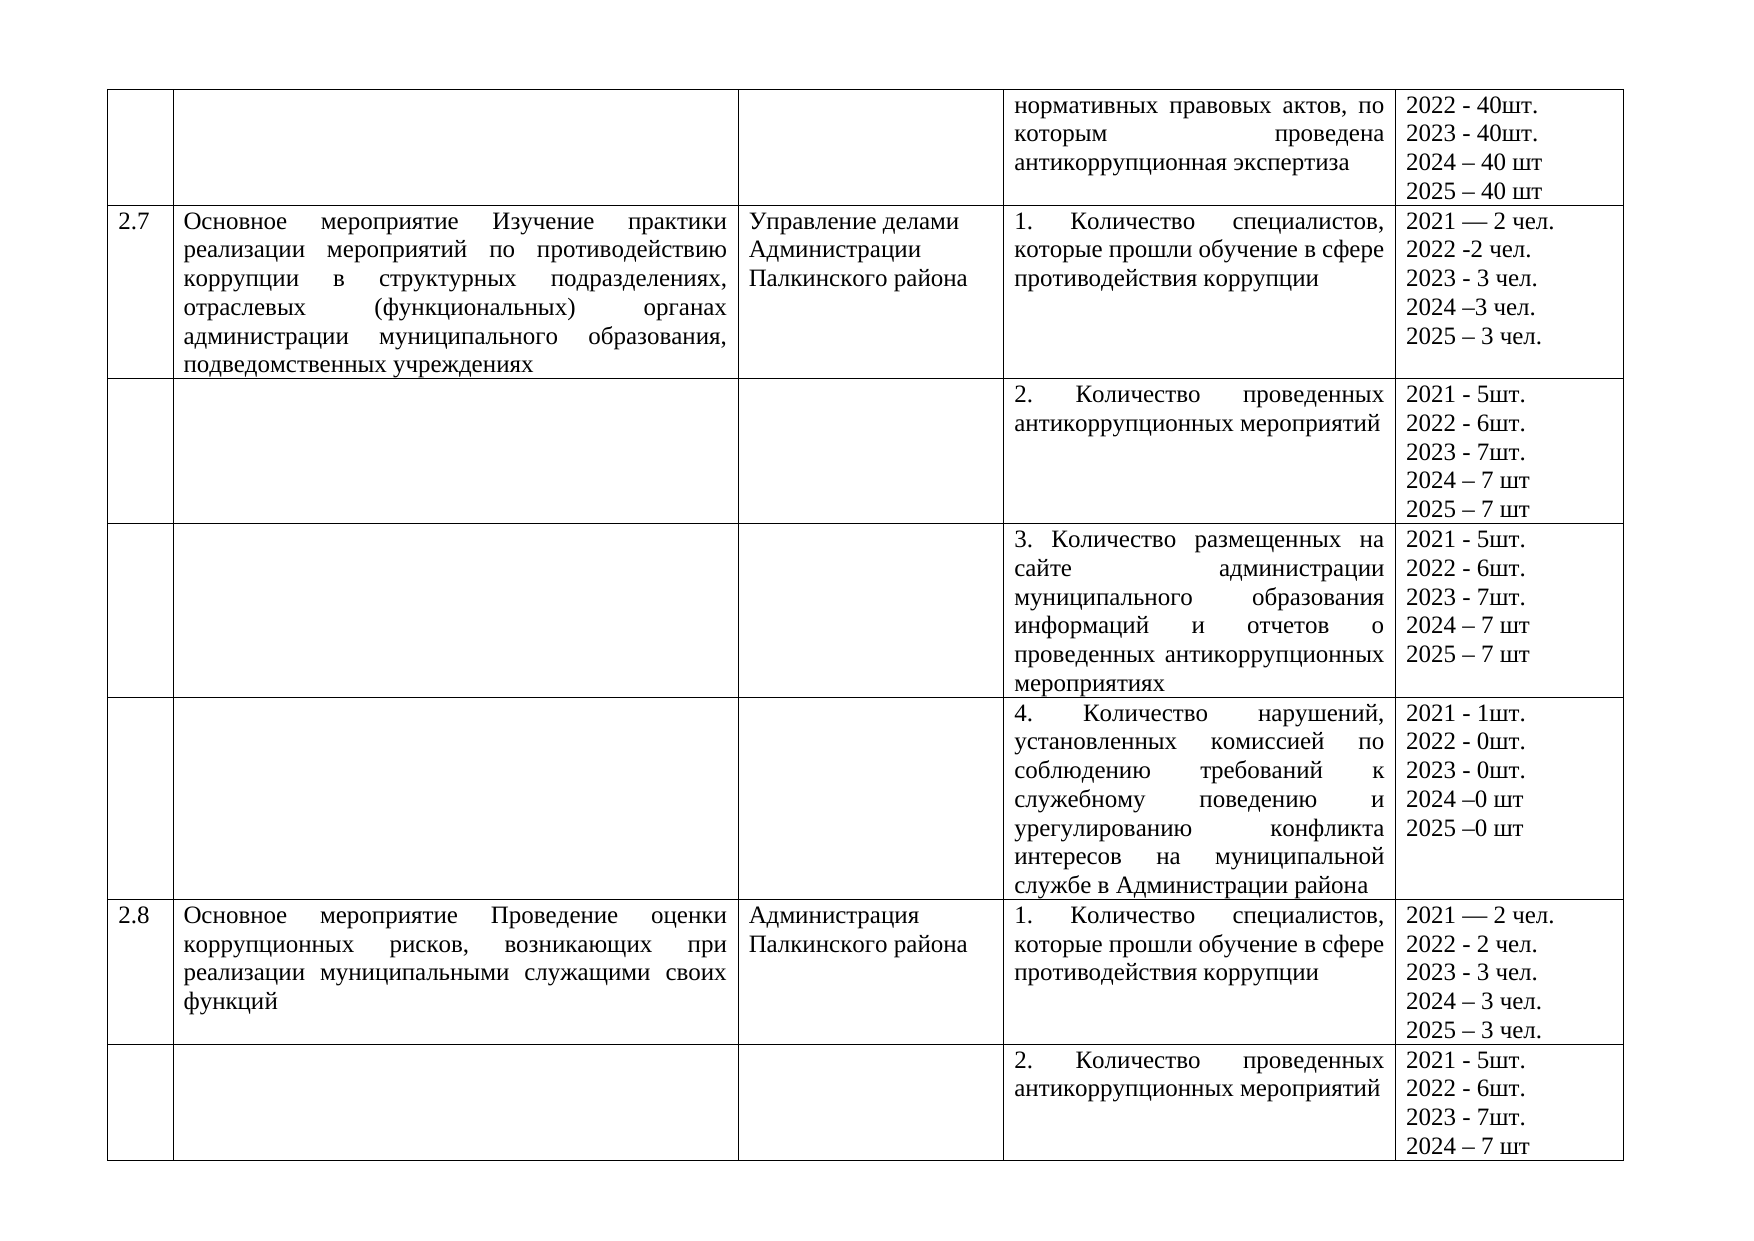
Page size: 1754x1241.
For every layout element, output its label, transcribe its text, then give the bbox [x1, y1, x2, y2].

table_cell [108, 698, 173, 899]
table_cell [739, 524, 1003, 697]
table_cell [739, 90, 1003, 205]
table_cell 2021 - 5шт. 2022 - 6шт. 2023 - 7шт. 2024 – 7 шт 2025 – 7 шт [1396, 524, 1623, 697]
table_cell [739, 379, 1003, 523]
table_cell [739, 1045, 1003, 1160]
table_cell [108, 1045, 173, 1160]
table_cell 1. Количество специалистов, которые прошли обучение в сфере противодействия коррупции [1004, 206, 1395, 378]
table_cell 2021 - 5шт. 2022 - 6шт. 2023 - 7шт. 2024 – 7 шт 2025 – 7 шт [1396, 379, 1623, 523]
table_cell [174, 524, 738, 697]
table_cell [1004, 1045, 1395, 1160]
table_cell Основное мероприятие Изучение практики реализации мероприятий по противодействию коррупции в структурных подразделениях, отраслевых (функциональных) органах администрации муниципального образования, подведомственных учреждениях [174, 206, 738, 378]
table_cell 2021 - 1шт. 2022 - 0шт. 2023 - 0шт. 2024 –0 шт 2025 –0 шт [1396, 698, 1623, 899]
table_cell [174, 90, 738, 205]
table_cell 1. Количество специалистов, которые прошли обучение в сфере противодействия коррупции [1004, 900, 1395, 1044]
table_cell 2021 — 2 чел. 2022 - 2 чел. 2023 - 3 чел. 2024 – 3 чел. 2025 – 3 чел. [1396, 900, 1623, 1044]
table_cell [108, 90, 173, 205]
table_cell [108, 379, 173, 523]
table_cell [739, 698, 1003, 899]
table_cell 2.7 [108, 206, 173, 378]
table_cell Управление делами Администрации Палкинского района [739, 206, 1003, 378]
table_cell Администрация Палкинского района [739, 900, 1003, 1044]
table_cell 2. Количество проведенных антикоррупционных мероприятий [1004, 379, 1395, 523]
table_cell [1396, 1045, 1623, 1160]
table_cell 2.8 [108, 900, 173, 1044]
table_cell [1396, 90, 1623, 205]
table_cell [174, 698, 738, 899]
table_cell 2021 — 2 чел. 2022 -2 чел. 2023 - 3 чел. 2024 –3 чел. 2025 – 3 чел. [1396, 206, 1623, 378]
table_cell [174, 1045, 738, 1160]
table_cell [108, 524, 173, 697]
table_cell [174, 379, 738, 523]
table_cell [1004, 90, 1395, 205]
table_cell Основное мероприятие Проведение оценки коррупционных рисков, возникающих при реализации муниципальными служащими своих функций [174, 900, 738, 1044]
table_cell 3. Количество размещенных на сайте администрации муниципального образования информаций и отчетов о проведенных антикоррупционных мероприятиях [1004, 524, 1395, 697]
